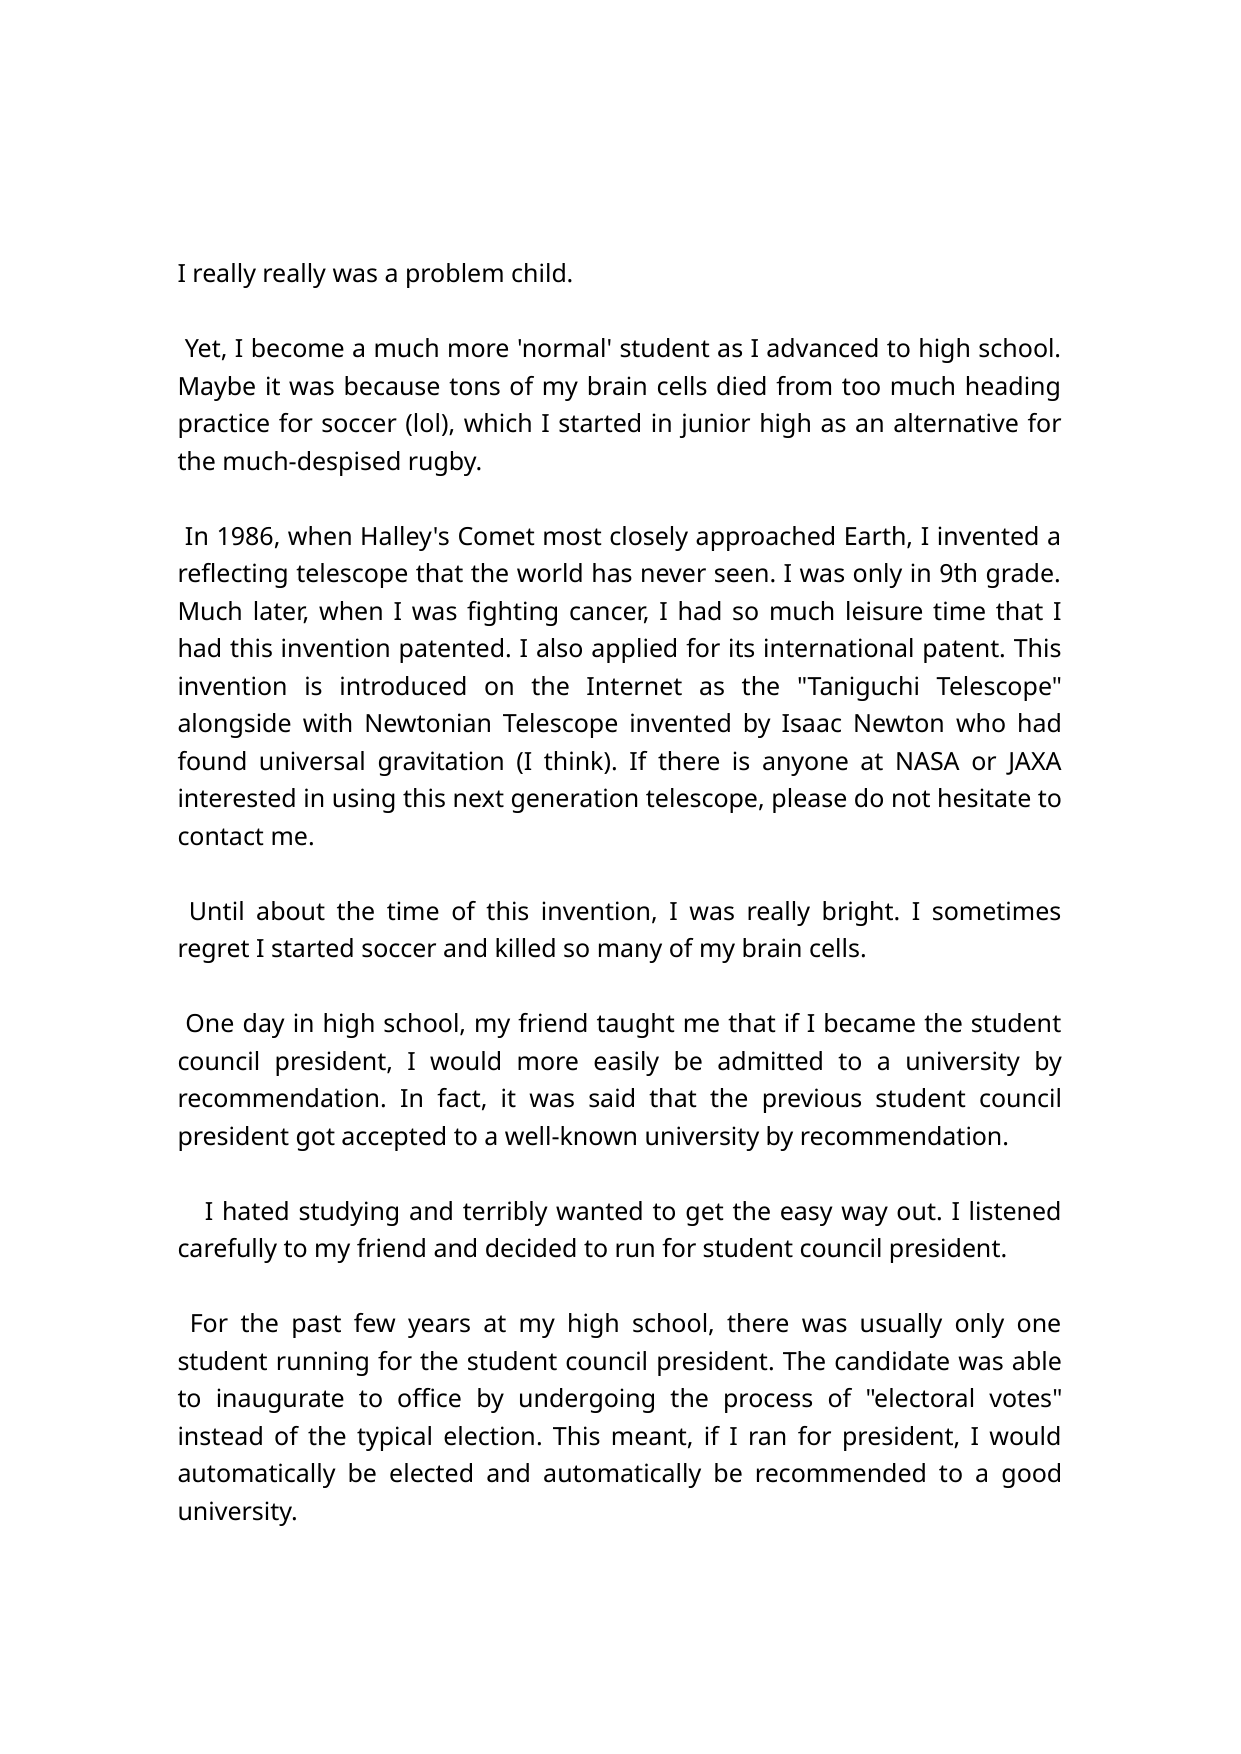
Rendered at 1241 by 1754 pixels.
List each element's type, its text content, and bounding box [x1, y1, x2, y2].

text I really really was a problem child. [177, 254, 1063, 292]
text I hated studying and terribly wanted to get the easy way out. I listened carefully to my friend and decided to run for student council president. [177, 1192, 1063, 1267]
text For the past few years at my high school, there was usually only one student running for the student council president. The candidate was able to inaugurate to office by undergoing the process of "electoral votes" instead of the typical election. This meant, if I ran for president, I would automatically be elected and automatically be recommended to a good university. [177, 1304, 1063, 1529]
text One day in high school, my friend taught me that if I became the student council president, I would more easily be admitted to a university by recommendation. In fact, it was said that the previous student council president got accepted to a well-known university by recommendation. [177, 1004, 1063, 1154]
text Until about the time of this invention, I was really bright. I sometimes regret I started soccer and killed so many of my brain cells. [177, 892, 1063, 967]
text Yet, I become a much more 'normal' student as I advanced to high school. Maybe it was because tons of my brain cells died from too much heading practice for soccer (lol), which I started in junior high as an alternative for the much-despised rugby. [177, 329, 1063, 479]
text In 1986, when Halley's Comet most closely approached Earth, I invented a reflecting telescope that the world has never seen. I was only in 9th grade. Much later, when I was fighting cancer, I had so much leisure time that I had this invention patented. I also applied for its international patent. This invention is introduced on the Internet as the "Taniguchi Telescope" alongside with Newtonian Telescope invented by Isaac Newton who had found universal gravitation (I think). If there is anyone at NASA or JAXA interested in using this next generation telescope, please do not hesitate to contact me. [177, 517, 1063, 854]
